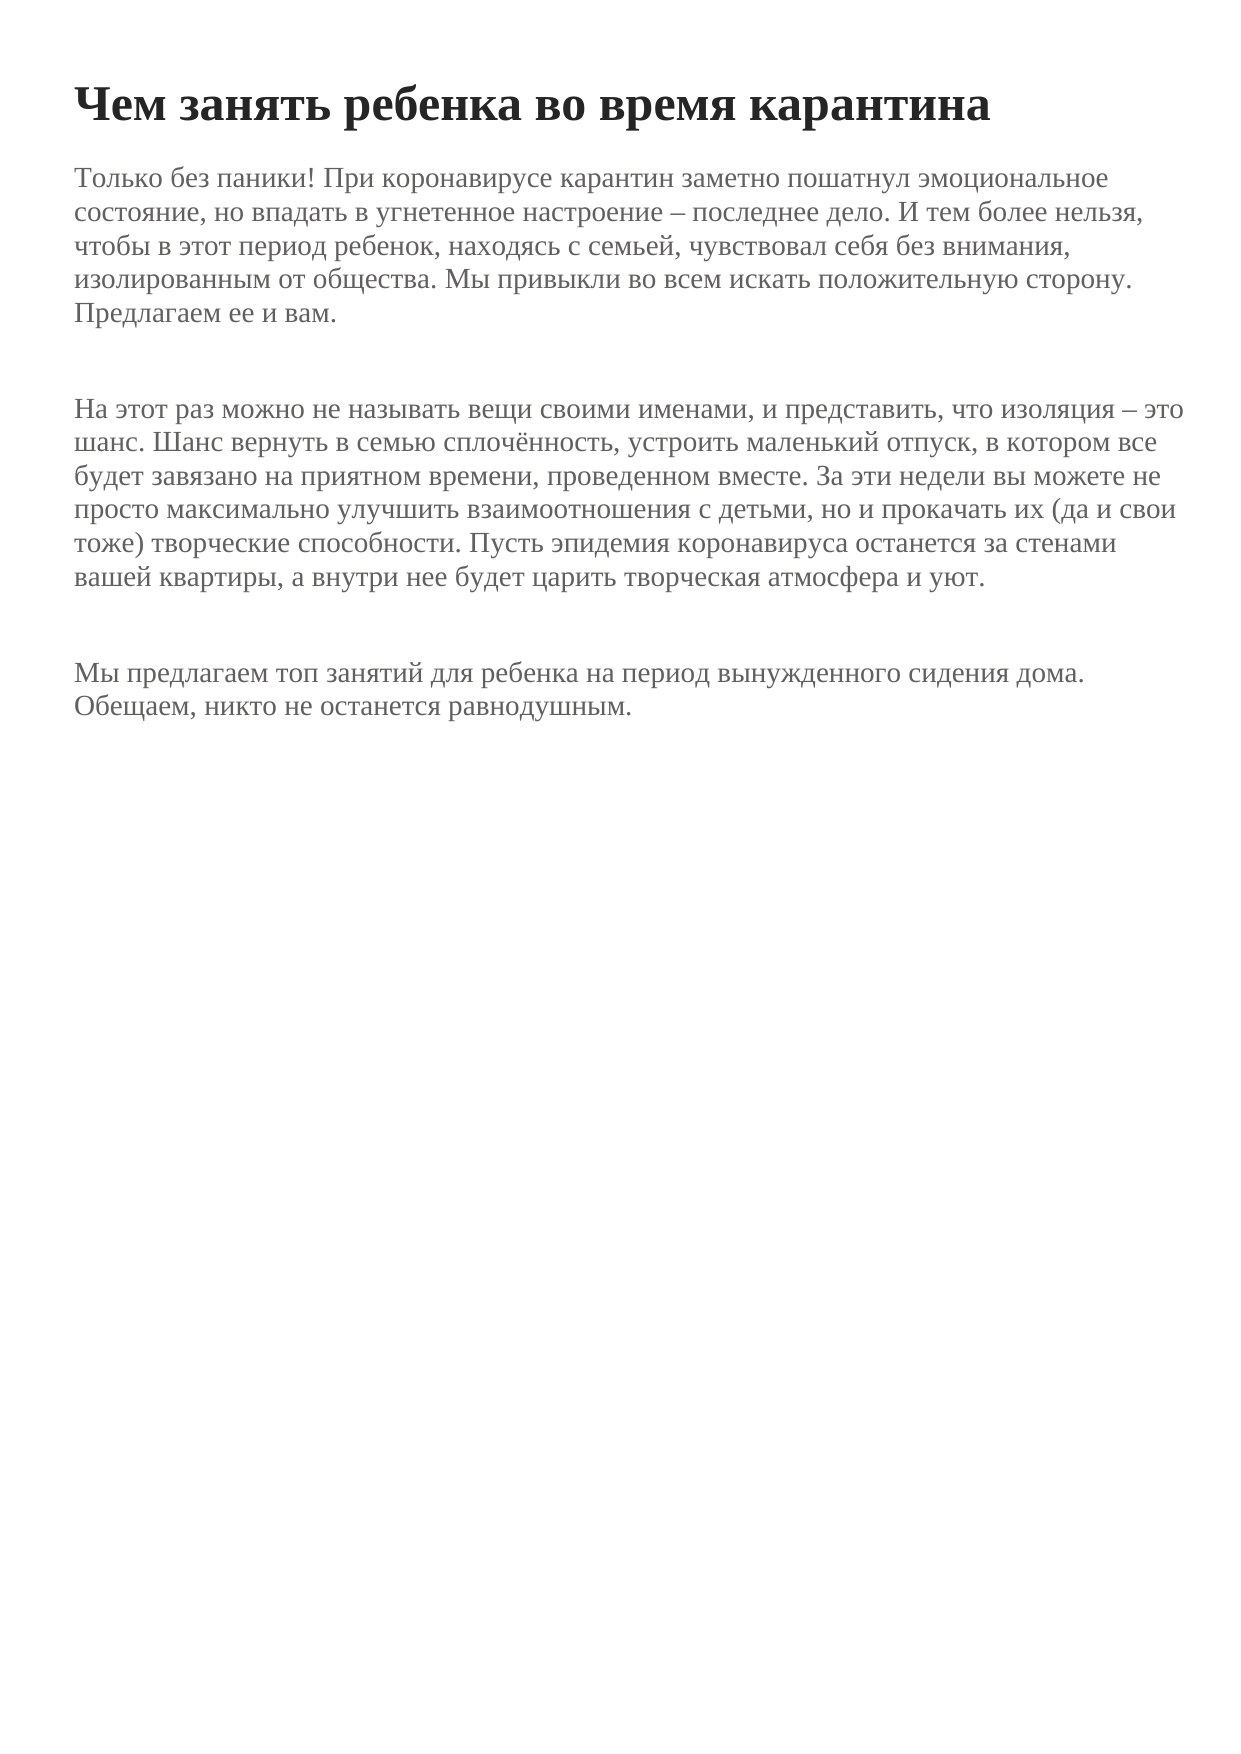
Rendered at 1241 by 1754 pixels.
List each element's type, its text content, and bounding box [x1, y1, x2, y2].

text На этот раз можно не называть вещи своими именами, и представить, что изоляция – это шанс. Шанс вернуть в семью сплочённость, устроить маленький отпуск, в котором все будет завязано на приятном времени, проведенном вместе. За эти недели вы можете не просто максимально улучшить взаимоотношения с детьми, но и прокачать их (да и свои тоже) творческие способности. Пусть эпидемия коронавируса останется за стенами вашей квартиры, а внутри нее будет царить творческая атмосфера и уют. [74, 357, 1196, 592]
text Только без паники! При коронавирусе карантин заметно пошатнул эмоциональное состояние, но впадать в угнетенное настроение – последнее дело. И тем более нельзя, чтобы в этот период ребенок, находясь с семьей, чувствовал себя без внимания, изолированным от общества. Мы привыкли во всем искать положительную сторону. Предлагаем ее и вам. [74, 161, 1196, 328]
text Мы предлагаем топ занятий для ребенка на период вынужденного сидения дома. Обещаем, никто не останется равнодушным. [74, 621, 1196, 722]
text Чем занять ребенка во время карантина [74, 74, 1196, 131]
